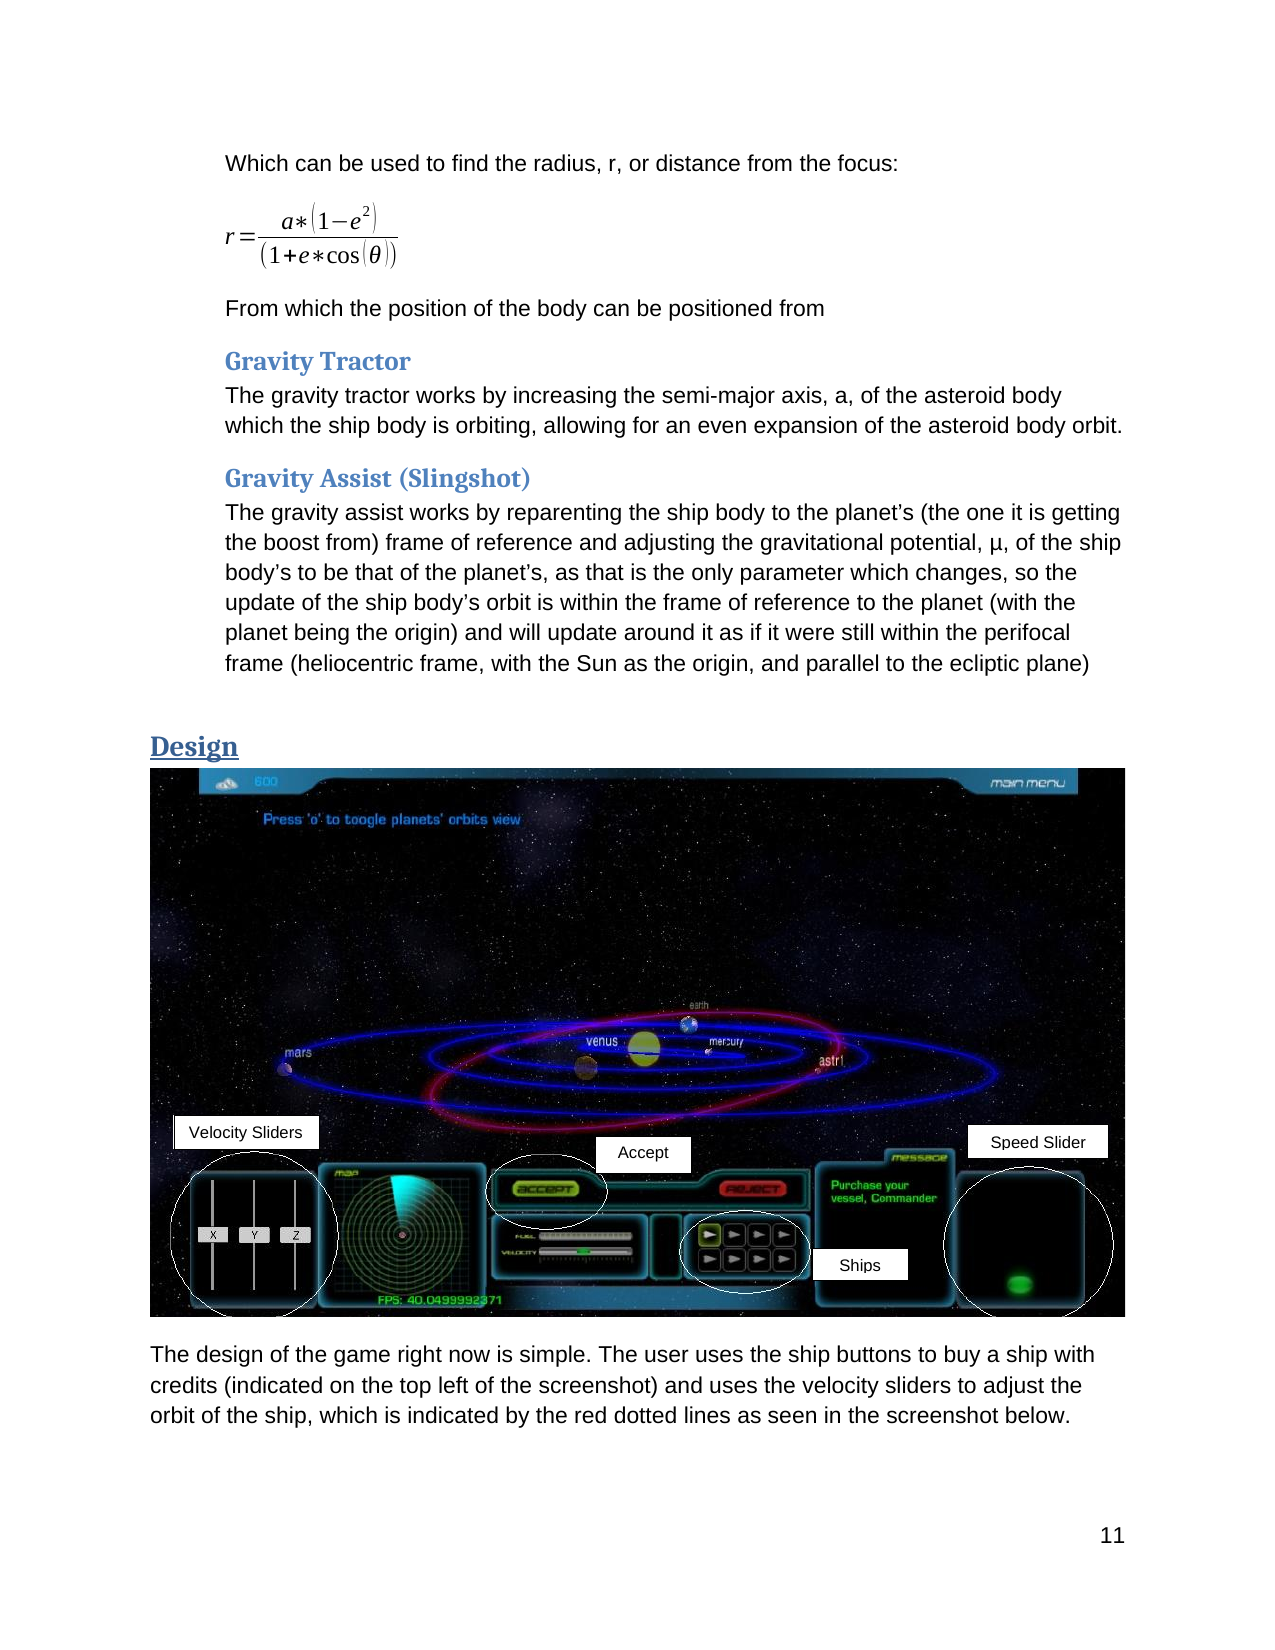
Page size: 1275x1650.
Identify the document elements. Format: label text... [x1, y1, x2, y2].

text The design of the game right now is simple. The user uses the ship buttons to buy a ship with credits (indicated on the top left of the screenshot) and uses the velocity sliders to adjust the orbit of the ship, which is indicated by the red dotted lines as seen in the screenshot below. [150, 1341, 1125, 1428]
text The gravity assist works by reparenting the ship body to the planet’s (the one it is getting the boost from) frame of reference and adjusting the gravitational potential, µ, of the ship body’s to be that of the planet’s, as that is the only parameter which changes, so the update of the ship body’s orbit is within the frame of reference to the planet (with the planet being the origin) and will update around it as if it were still within the perifocal frame (heliocentric frame, with the Sun as the origin, and parallel to the ecliptic plane) [225, 498, 1125, 676]
picture [150, 768, 1125, 1317]
subtitle Gravity Assist (Slingshot) [225, 463, 1125, 494]
text Which can be used to find the radius, r, or distance from the focus: [225, 150, 1125, 176]
text From which the position of the body can be positioned from [225, 295, 1125, 321]
subtitle Gravity Tractor [225, 346, 1125, 377]
text The gravity tractor works by increasing the semi-major axis, a, of the asteroid body which the ship body is orbiting, allowing for an even expansion of the asteroid body orbit. [225, 382, 1125, 438]
subtitle Design [150, 730, 1125, 763]
